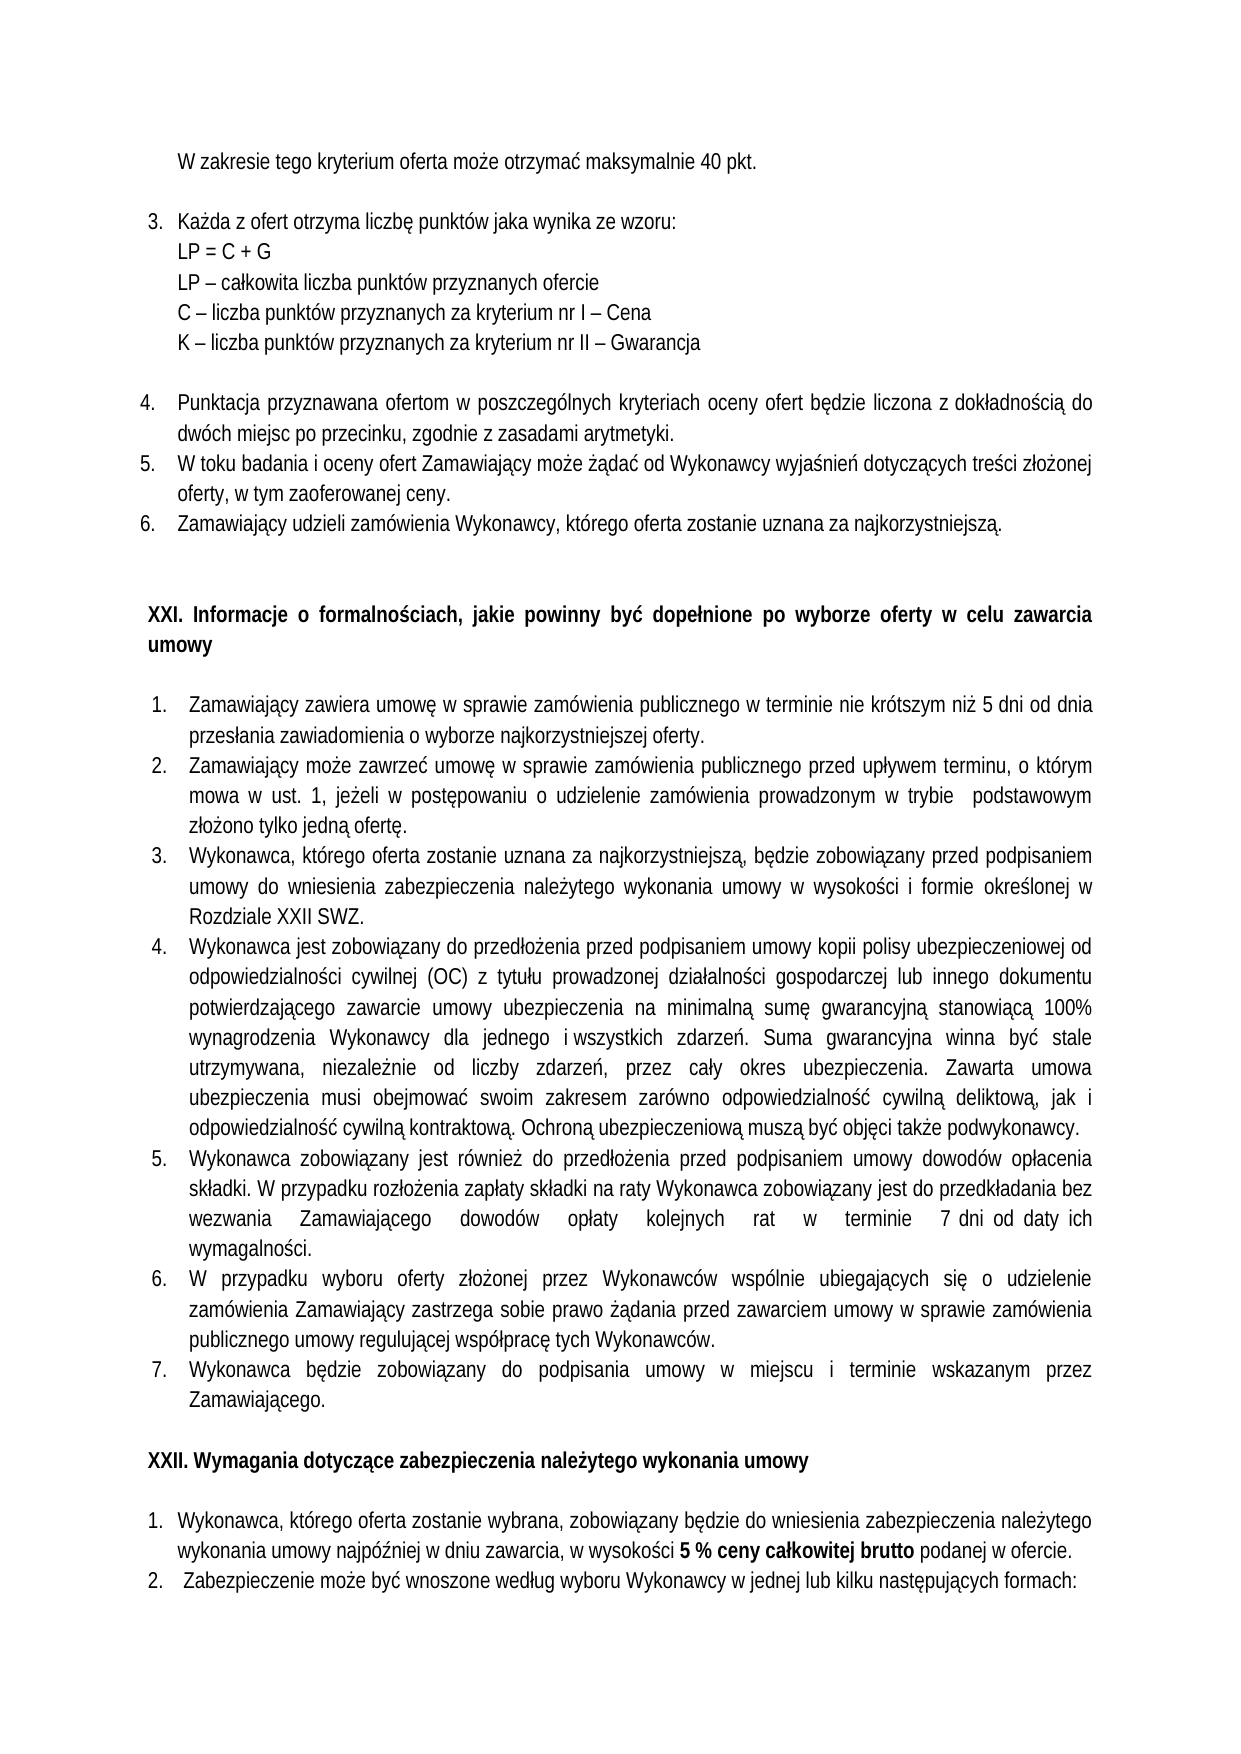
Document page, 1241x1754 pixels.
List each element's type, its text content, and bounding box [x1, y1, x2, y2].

list Punktacja przyznawana ofertom w poszczególnych kryteriach oceny ofert będzie liczona z dokładnością do dwóch miejsc po przecinku, zgodnie z zasadami arytmetyki. [140, 389, 1093, 446]
list Wykonawca, którego oferta zostanie wybrana, zobowiązany będzie do wniesienia zabezpieczenia należytego wykonania umowy najpóźniej w dniu zawarcia, w wysokości 5 % ceny całkowitej brutto podanej w ofercie. [148, 1507, 1093, 1563]
list Zamawiający zawiera umowę w sprawie zamówienia publicznego w terminie nie krótszym niż 5 dni od dnia przesłania zawiadomienia o wyborze najkorzystniejszej oferty. [151, 691, 1093, 748]
text XXII. Wymagania dotyczące zabezpieczenia należytego wykonania umowy [148, 1447, 1093, 1473]
list Zamawiający może zawrzeć umowę w sprawie zamówienia publicznego przed upływem terminu, o którym mowa w ust. 1, jeżeli w postępowaniu o udzielenie zamówienia prowadzonym w trybie podstawowym złożono tylko jedną ofertę. [151, 752, 1093, 838]
list W przypadku wyboru oferty złożonej przez Wykonawców wspólnie ubiegających się o udzielenie zamówienia Zamawiający zastrzega sobie prawo żądania przed zawarciem umowy w sprawie zamówienia publicznego umowy regulującej współpracę tych Wykonawców. [151, 1265, 1093, 1352]
list Zabezpieczenie może być wnoszone według wyboru Wykonawcy w jednej lub kilku następujących formach: [148, 1567, 1093, 1594]
text LP – całkowita liczba punktów przyznanych ofercie [177, 268, 1093, 295]
list Wykonawca jest zobowiązany do przedłożenia przed podpisaniem umowy kopii polisy ubezpieczeniowej od odpowiedzialności cywilnej (OC) z tytułu prowadzonej działalności gospodarczej lub innego dokumentu potwierdzającego zawarcie umowy ubezpieczenia na minimalną sumę gwarancyjną stanowiącą 100% wynagrodzenia Wykonawcy dla jednego i wszystkich zdarzeń. Suma gwarancyjna winna być stale utrzymywana, niezależnie od liczby zdarzeń, przez cały okres ubezpieczenia. Zawarta umowa ubezpieczenia musi obejmować swoim zakresem zarówno odpowiedzialność cywilną deliktową, jak i odpowiedzialność cywilną kontraktową. Ochroną ubezpieczeniową muszą być objęci także podwykonawcy. [151, 933, 1093, 1141]
list Wykonawca będzie zobowiązany do podpisania umowy w miejscu i terminie wskazanym przez Zamawiającego. [151, 1356, 1093, 1412]
list W toku badania i oceny ofert Zamawiający może żądać od Wykonawcy wyjaśnień dotyczących treści złożonej oferty, w tym zaoferowanej ceny. [140, 450, 1093, 506]
list Wykonawca, którego oferta zostanie uznana za najkorzystniejszą, będzie zobowiązany przed podpisaniem umowy do wniesienia zabezpieczenia należytego wykonania umowy w wysokości i formie określonej w Rozdziale XXII SWZ. [151, 842, 1093, 929]
text LP = C + G [177, 238, 1093, 264]
list Zamawiający udzieli zamówienia Wykonawcy, którego oferta zostanie uznana za najkorzystniejszą. [140, 510, 1093, 536]
text K – liczba punktów przyznanych za kryterium nr II – Gwarancja [177, 329, 1093, 355]
text C – liczba punktów przyznanych za kryterium nr I – Cena [177, 299, 1093, 325]
list Każda z ofert otrzyma liczbę punktów jaka wynika ze wzoru: [148, 208, 1093, 234]
text W zakresie tego kryterium oferta może otrzymać maksymalnie 40 pkt. [177, 148, 1093, 174]
list Wykonawca zobowiązany jest również do przedłożenia przed podpisaniem umowy dowodów opłacenia składki. W przypadku rozłożenia zapłaty składki na raty Wykonawca zobowiązany jest do przedkładania bez wezwania Zamawiającego dowodów opłaty kolejnych rat w terminie 7 dni od daty ich wymagalności. [151, 1144, 1093, 1261]
text XXI. Informacje o formalnościach, jakie powinny być dopełnione po wyborze oferty w celu zawarcia umowy [148, 601, 1093, 657]
